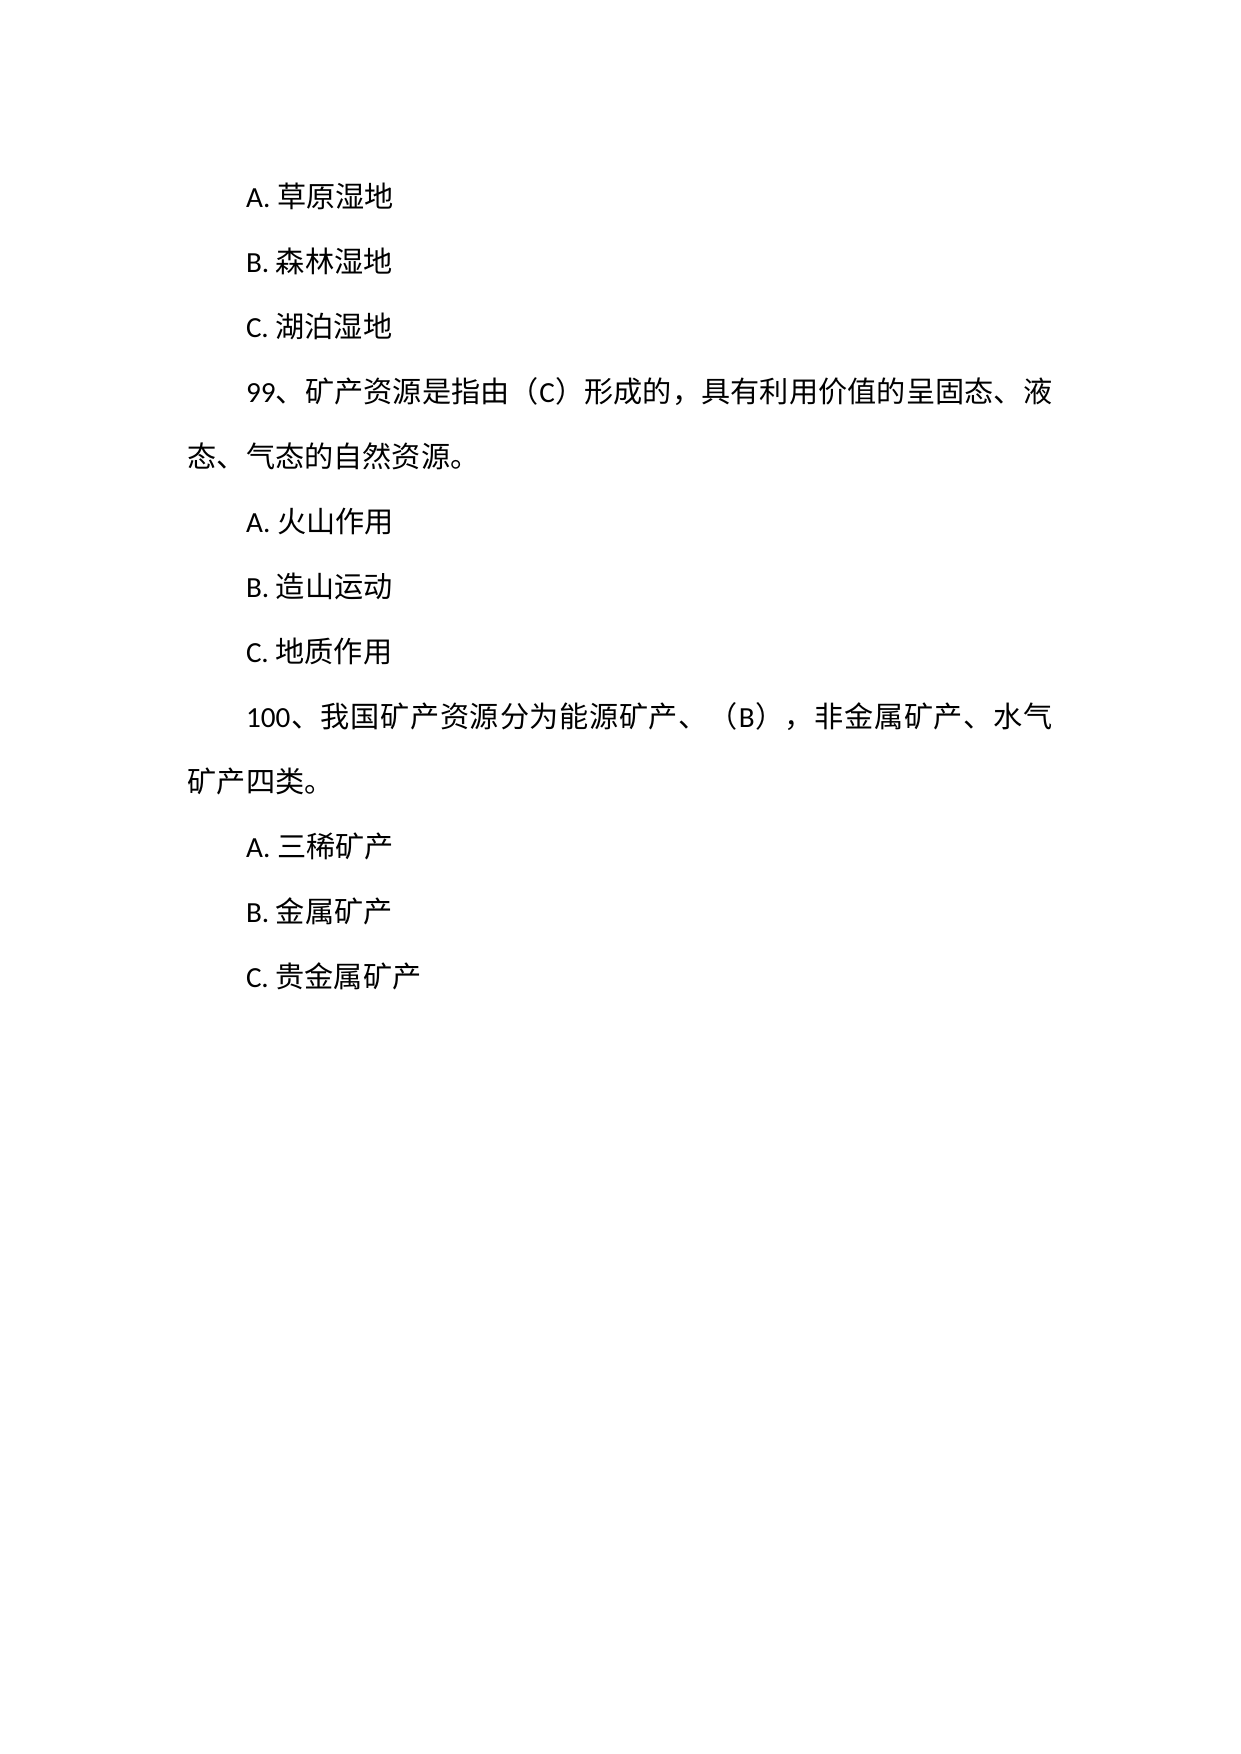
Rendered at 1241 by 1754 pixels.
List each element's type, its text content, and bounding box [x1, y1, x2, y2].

text C. 地质作用 [187, 617, 1053, 682]
text 100、我国矿产资源分为能源矿产、（B），非金属矿产、水气矿产四类。 [187, 682, 1053, 812]
text B. 造山运动 [187, 552, 1053, 617]
text A. 三稀矿产 [187, 812, 1053, 877]
text 99、矿产资源是指由（C）形成的，具有利用价值的呈固态、液态、气态的自然资源。 [187, 357, 1053, 487]
text C. 贵金属矿产 [187, 942, 1053, 1007]
text A. 火山作用 [187, 487, 1053, 552]
text A. 草原湿地 [187, 162, 1053, 227]
text B. 森林湿地 [187, 227, 1053, 292]
text B. 金属矿产 [187, 877, 1053, 942]
text C. 湖泊湿地 [187, 292, 1053, 357]
